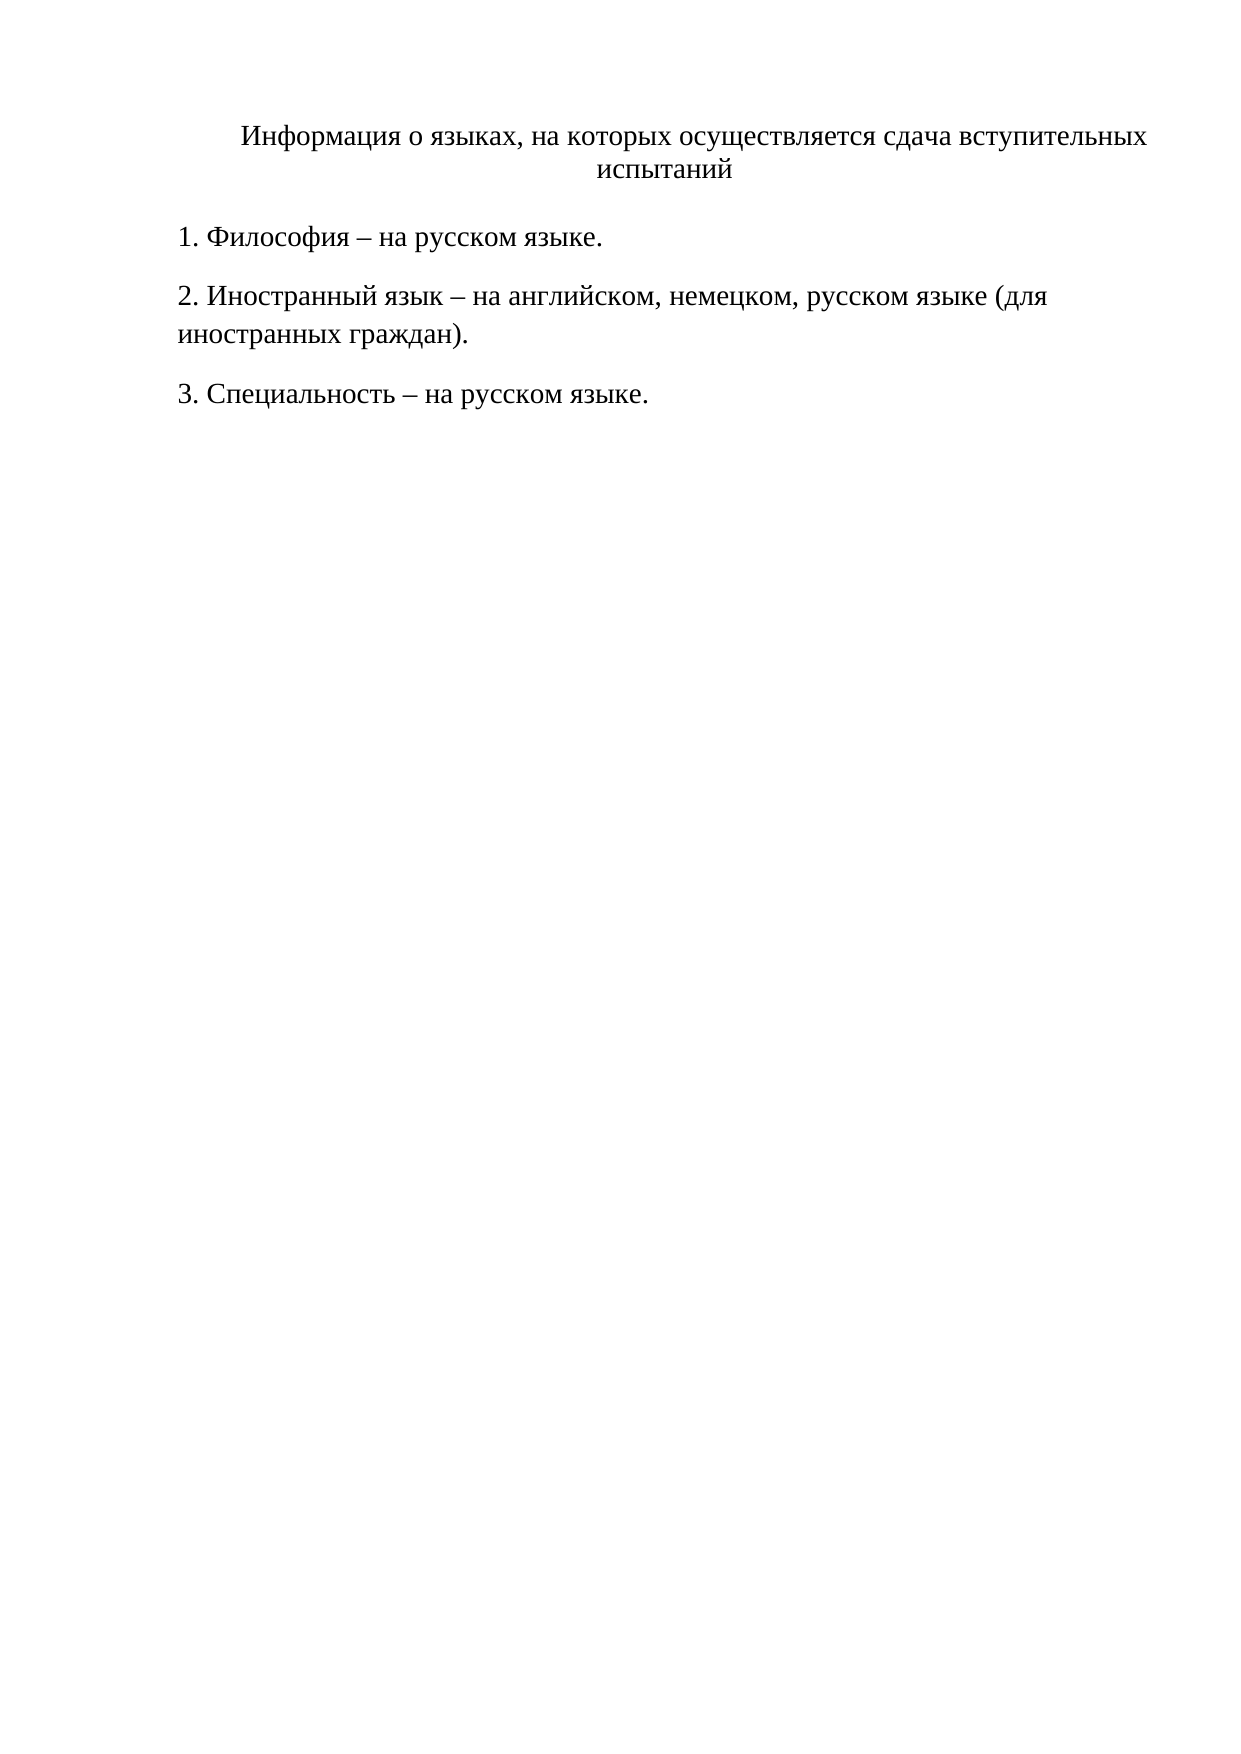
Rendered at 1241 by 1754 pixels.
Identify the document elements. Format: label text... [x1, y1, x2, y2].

text 3. Специальность – на русском языке. [177, 376, 1152, 409]
text 1. Философия – на русском языке. [177, 219, 1152, 252]
text 2. Иностранный язык – на английском, немецком, русском языке (для иностранных граждан). [177, 278, 1152, 350]
text Информация о языках, на которых осуществляется сдача вступительных испытаний [177, 118, 1152, 185]
